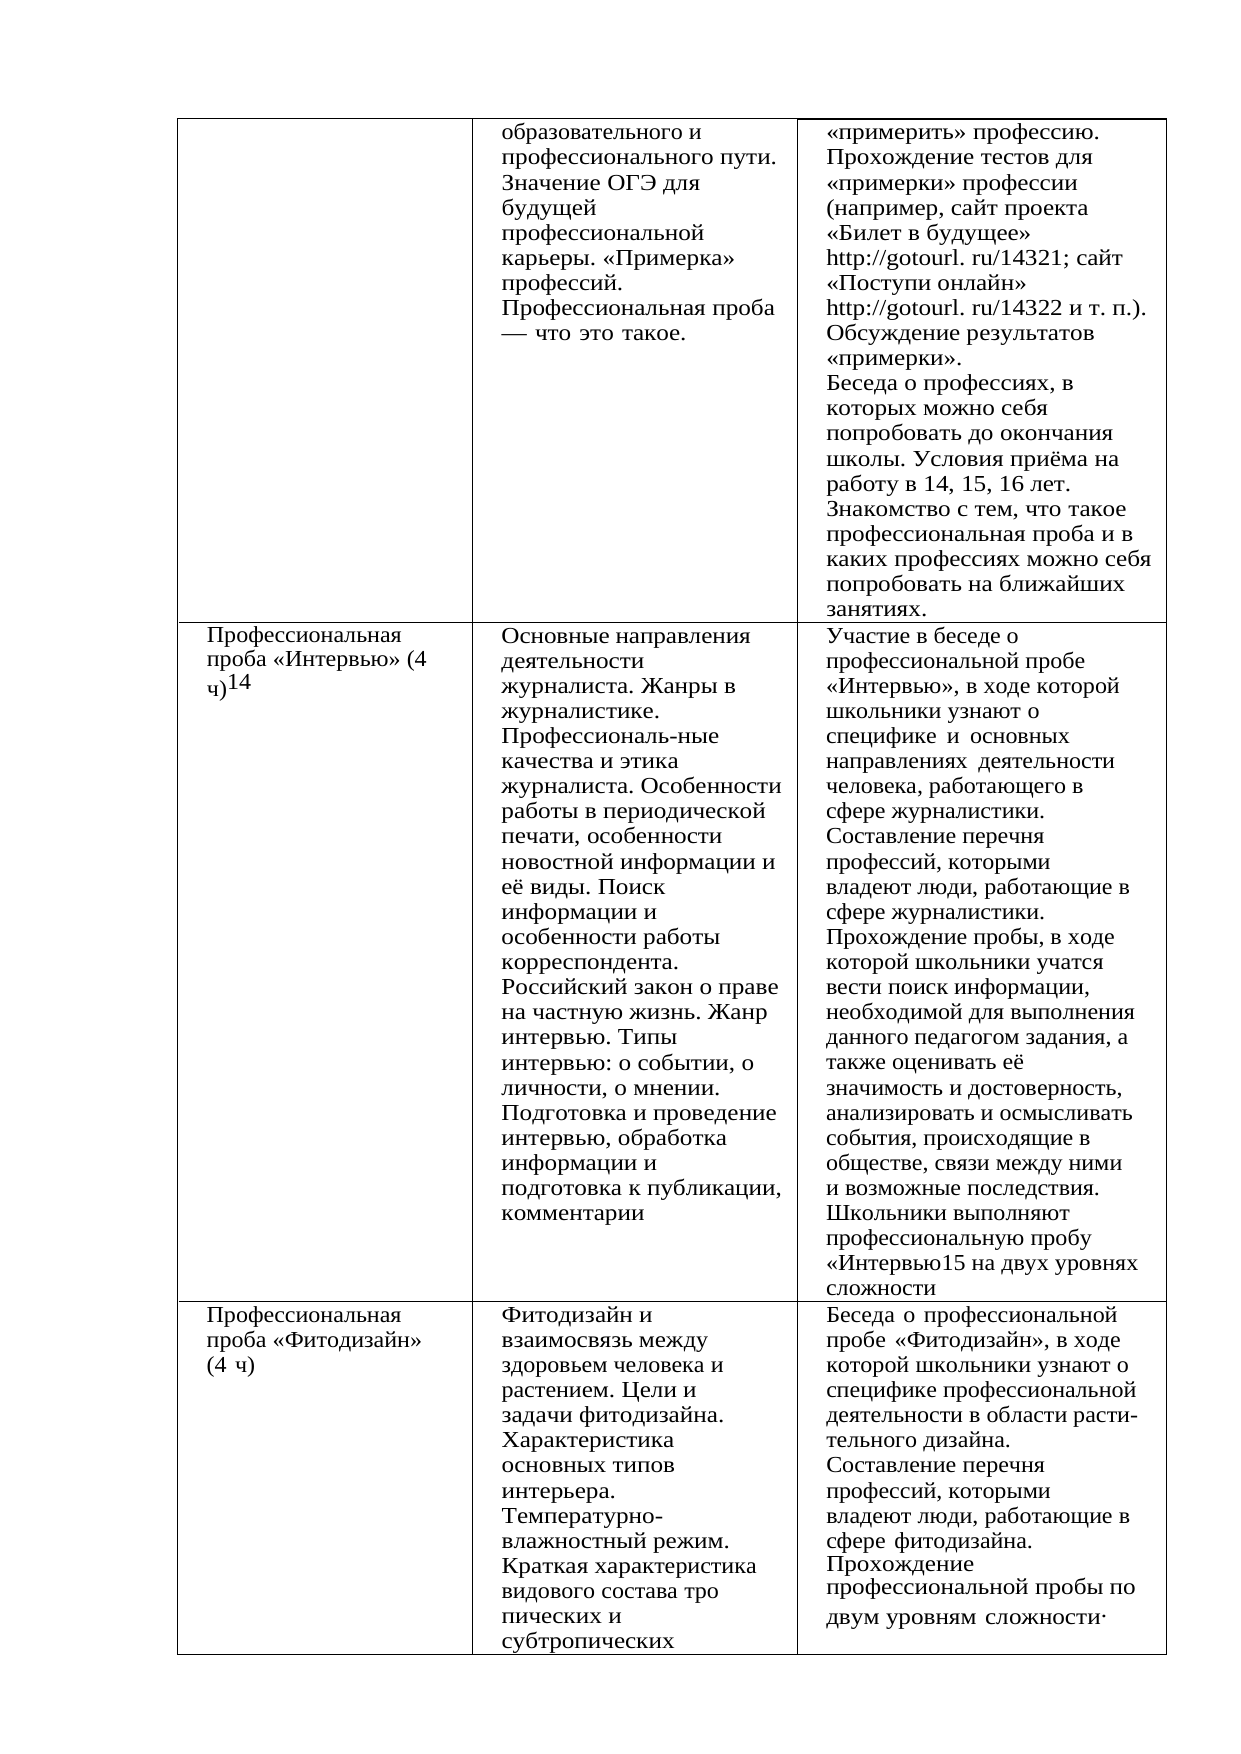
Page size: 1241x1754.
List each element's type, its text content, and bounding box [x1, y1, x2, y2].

table_cell Участие в беседе о профессиональной пробе «Интервью», в ходе которой школьники узнают о специфике и основных направлениях деятельности человека, работающего в сфере журналистики. Составление перечня профессий, которыми владеют люди, работающие в сфере журналистики. Прохождение пробы, в ходе которой школьники учатся вести поиск информации, необходимой для выполнения данного педагогом задания, а также оценивать её значимость и достоверность, анализировать и осмысливать события, происходящие в обществе, связи между ними и возможные последствия. Школьники выполняют профессиональную пробу «Интервью15 на двух уровнях сложности [798, 623, 1166, 1301]
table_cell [178, 119, 472, 622]
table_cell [798, 1302, 1166, 1654]
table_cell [473, 1302, 797, 1654]
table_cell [178, 1302, 472, 1654]
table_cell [798, 120, 1166, 622]
table_cell Основные направления деятельности журналиста. Жанры в журналистике. Профессиональ-ные качества и этика журналиста. Особенности работы в периодической печати, особенности новостной информации и её виды. Поиск информации и особенности работы корреспондента. Российский закон о праве на частную жизнь. Жанр интервью. Типы интервью: о событии, о личности, о мнении. Подготовка и проведение интервью, обработка информации и подготовка к публикации, комментарии [473, 623, 797, 1301]
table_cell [473, 119, 797, 622]
table_cell Профессиональная проба «Интервью» (4 ч)14 [178, 623, 472, 1301]
